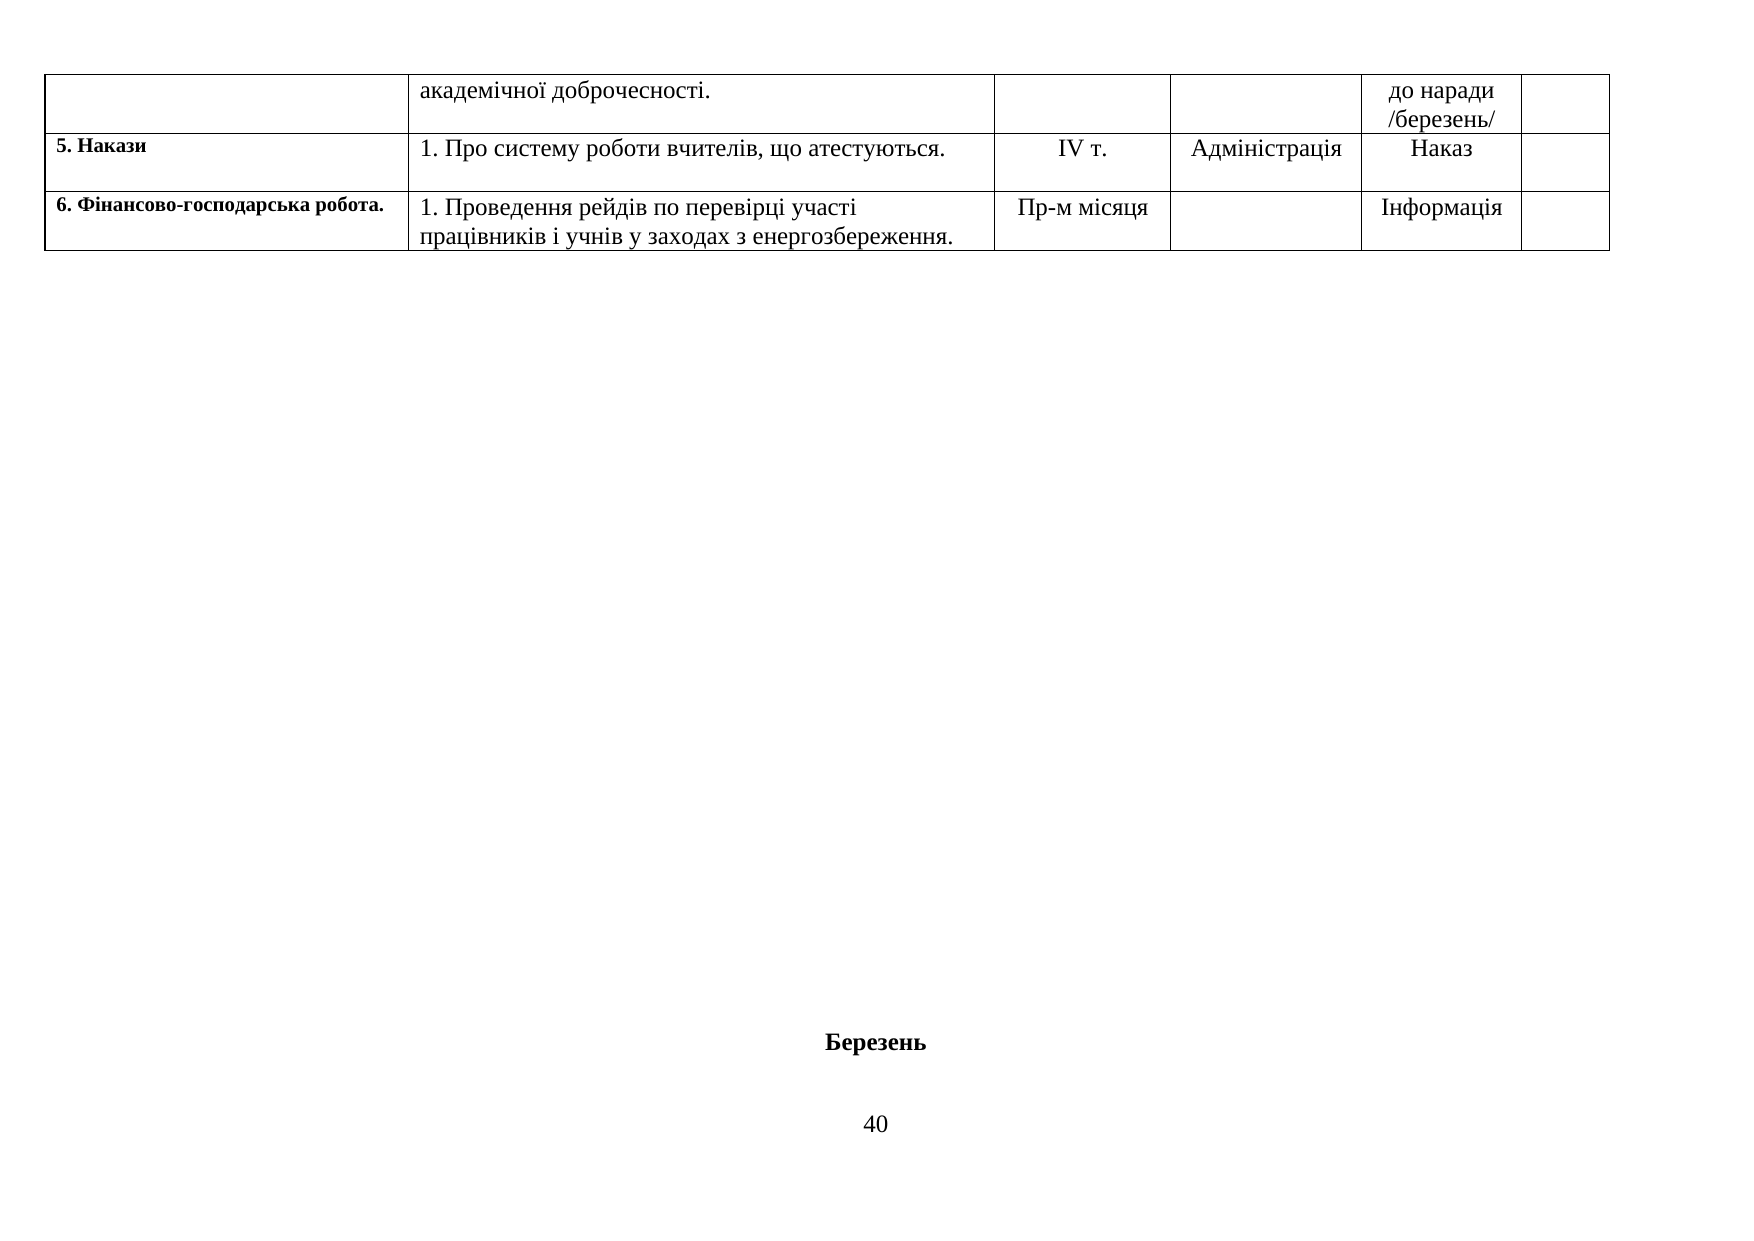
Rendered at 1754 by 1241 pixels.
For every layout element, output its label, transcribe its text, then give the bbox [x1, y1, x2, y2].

table_cell Наказ [1362, 134, 1521, 191]
table_cell [1522, 134, 1609, 191]
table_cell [1171, 75, 1361, 132]
table_cell 1. Проведення рейдів по перевірці участі працівників і учнів у заходах з енергозбереження. [409, 192, 994, 249]
table_cell 5. Накази [46, 134, 408, 191]
table_cell 1. Про систему роботи вчителів, що атестуються. [409, 134, 994, 191]
table_cell Адміністрація [1171, 134, 1361, 191]
table_cell IV т. [995, 134, 1170, 191]
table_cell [409, 75, 994, 132]
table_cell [1362, 75, 1521, 132]
table_cell [1171, 192, 1361, 249]
table_cell 6. Фінансово-господарська робота. [46, 192, 408, 249]
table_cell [995, 75, 1170, 132]
table_cell [1522, 75, 1609, 132]
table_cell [46, 75, 408, 132]
table_cell Інформація [1362, 192, 1521, 249]
table_cell [1522, 192, 1609, 249]
text Березень [56, 1027, 1695, 1056]
table_cell Пр-м місяця [995, 192, 1170, 249]
